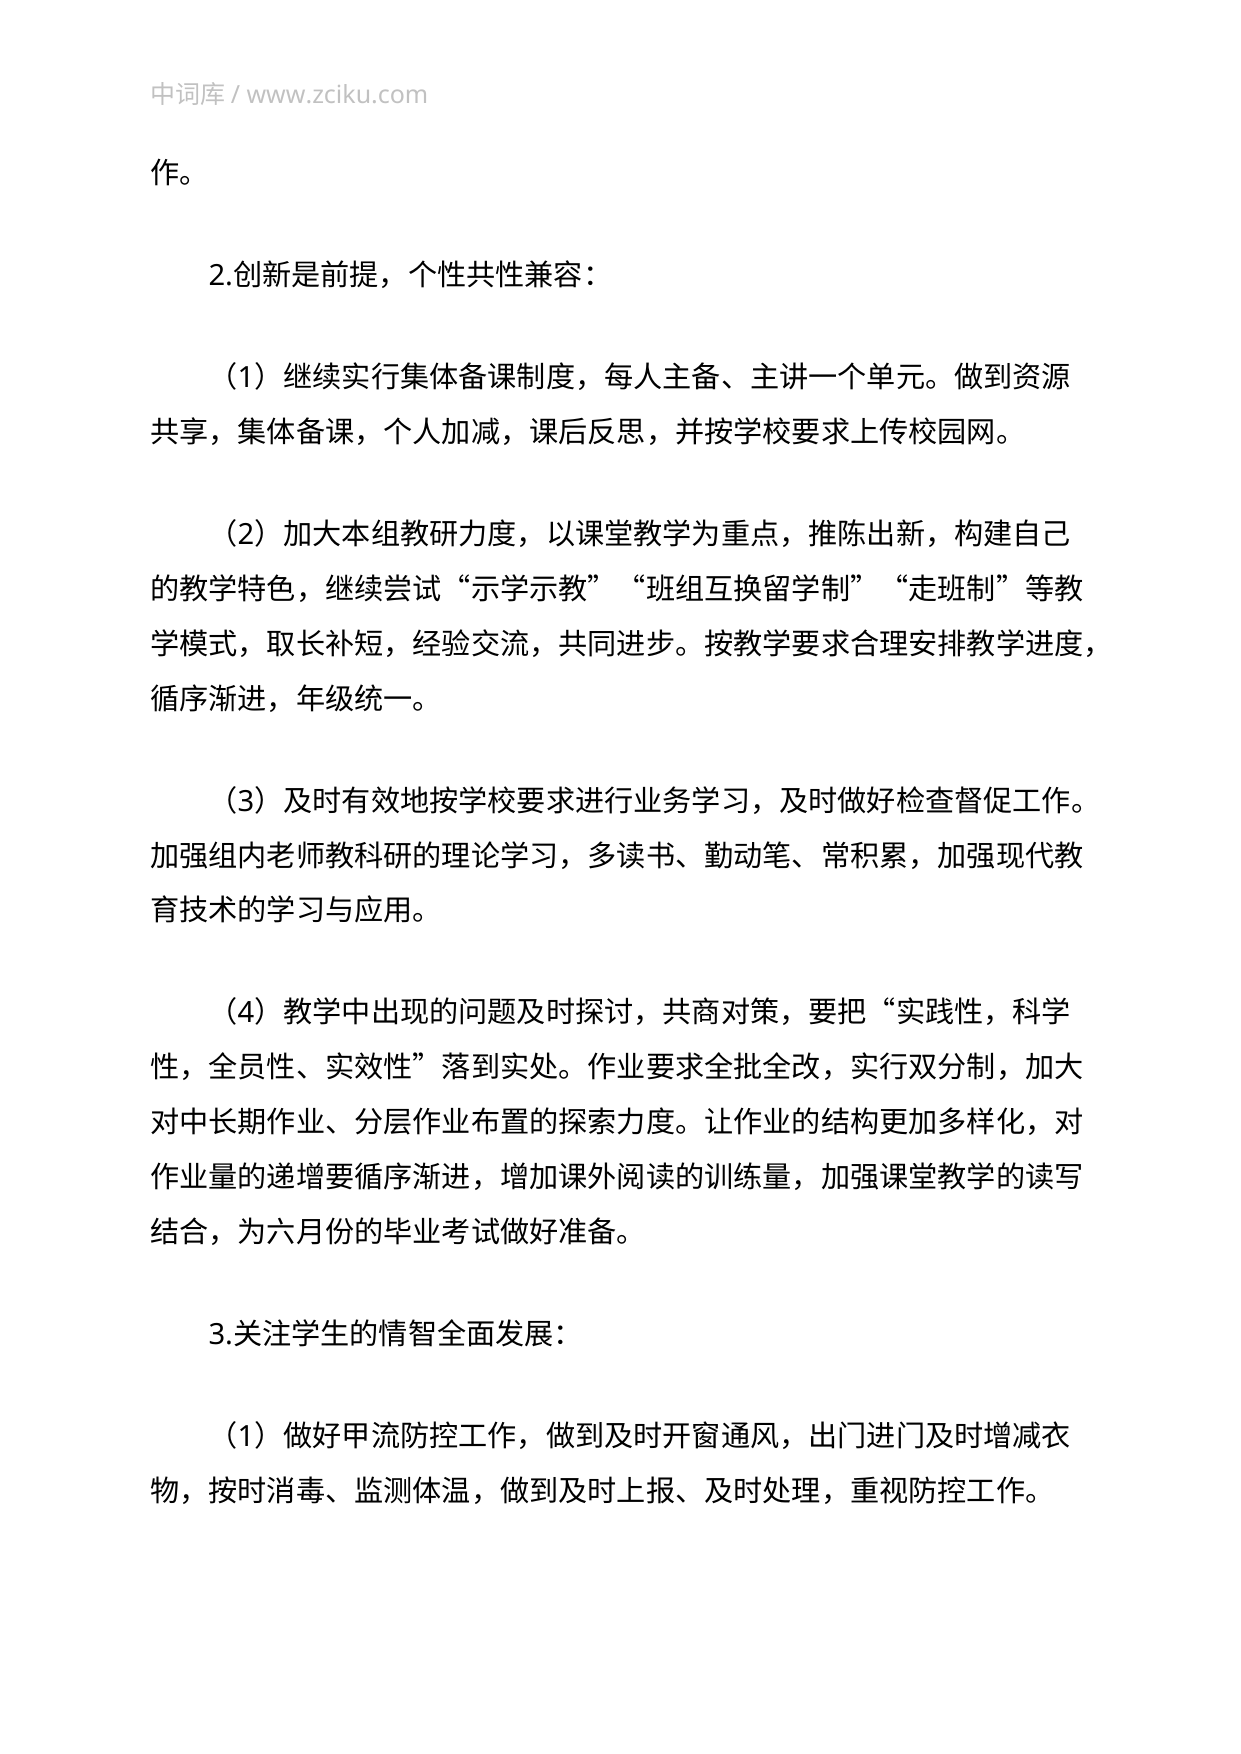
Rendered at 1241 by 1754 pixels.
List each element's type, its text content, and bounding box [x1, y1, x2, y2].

text （3）及时有效地按学校要求进行业务学习，及时做好检查督促工作。加强组内老师教科研的理论学习，多读书、勤动笔、常积累，加强现代教育技术的学习与应用。 [150, 777, 1090, 929]
text （1）做好甲流防控工作，做到及时开窗通风，出门进门及时增减衣物，按时消毒、监测体温，做到及时上报、及时处理，重视防控工作。 [150, 1412, 1090, 1509]
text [150, 150, 1090, 192]
text 3.关注学生的情智全面发展： [150, 1310, 1090, 1353]
text （2）加大本组教研力度，以课堂教学为重点，推陈出新，构建自己的教学特色，继续尝试“示学示教”“班组互换留学制”“走班制”等教学模式，取长补短，经验交流，共同进步。按教学要求合理安排教学进度，循序渐进，年级统一。 [150, 511, 1090, 718]
text （4）教学中出现的问题及时探讨，共商对策，要把“实践性，科学性，全员性、实效性”落到实处。作业要求全批全改，实行双分制，加大对中长期作业、分层作业布置的探索力度。让作业的结构更加多样化，对作业量的递增要循序渐进，增加课外阅读的训练量，加强课堂教学的读写结合，为六月份的毕业考试做好准备。 [150, 989, 1090, 1251]
text （1）继续实行集体备课制度，每人主备、主讲一个单元。做到资源共享，集体备课，个人加减，课后反思，并按学校要求上传校园网。 [150, 354, 1090, 451]
text 2.创新是前提，个性共性兼容： [150, 252, 1090, 294]
